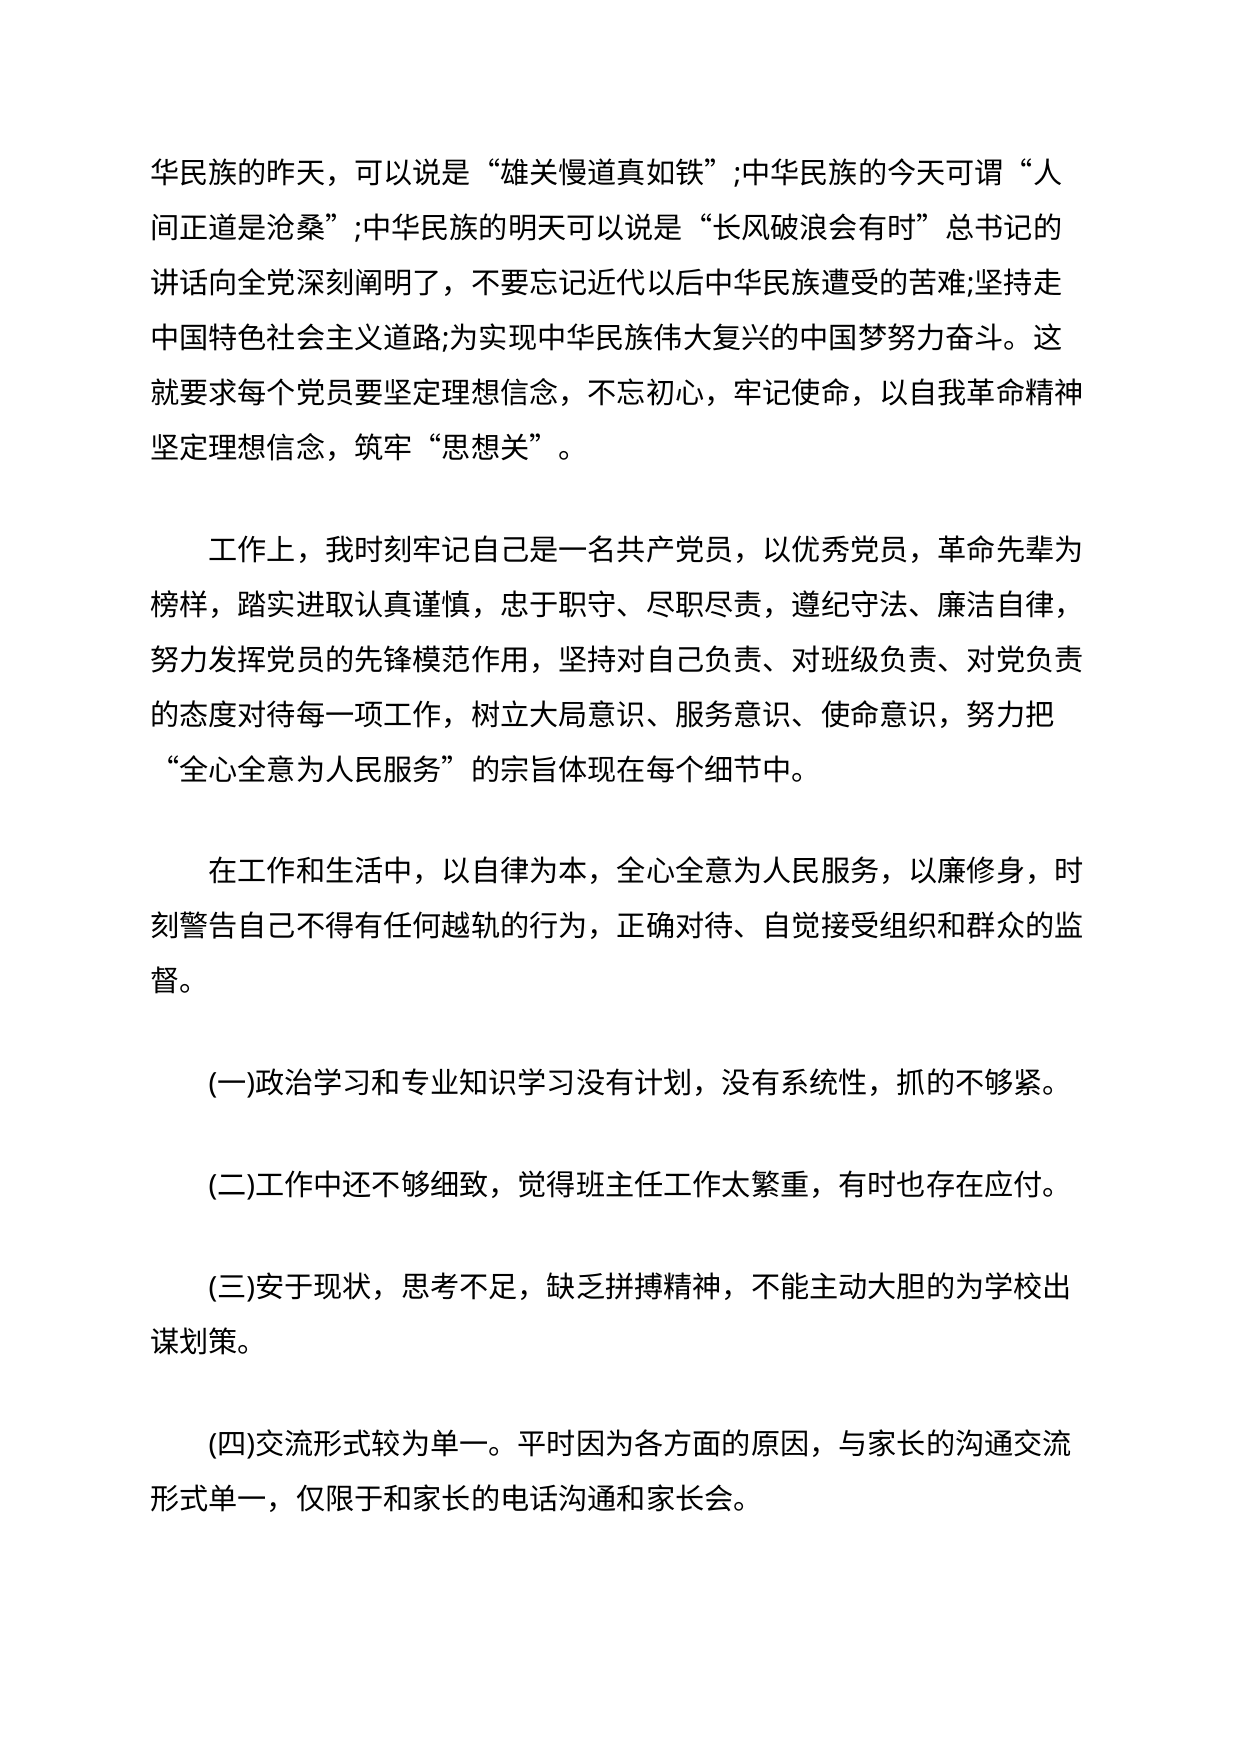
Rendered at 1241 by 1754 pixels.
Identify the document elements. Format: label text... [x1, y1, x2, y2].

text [150, 150, 1090, 467]
text 工作上，我时刻牢记自己是一名共产党员，以优秀党员，革命先辈为榜样，踏实进取认真谨慎，忠于职守、尽职尽责，遵纪守法、廉洁自律，努力发挥党员的先锋模范作用，坚持对自己负责、对班级负责、对党负责的态度对待每一项工作，树立大局意识、服务意识、使命意识，努力把“全心全意为人民服务”的宗旨体现在每个细节中。 [150, 527, 1090, 788]
text (二)工作中还不够细致，觉得班主任工作太繁重，有时也存在应付。 [150, 1162, 1090, 1204]
text (三)安于现状，思考不足，缺乏拼搏精神，不能主动大胆的为学校出谋划策。 [150, 1263, 1090, 1361]
text 在工作和生活中，以自律为本，全心全意为人民服务，以廉修身，时刻警告自己不得有任何越轨的行为，正确对待、自觉接受组织和群众的监督。 [150, 848, 1090, 1000]
text (一)政治学习和专业知识学习没有计划，没有系统性，抓的不够紧。 [150, 1059, 1090, 1102]
text (四)交流形式较为单一。平时因为各方面的原因，与家长的沟通交流形式单一，仅限于和家长的电话沟通和家长会。 [150, 1420, 1090, 1518]
